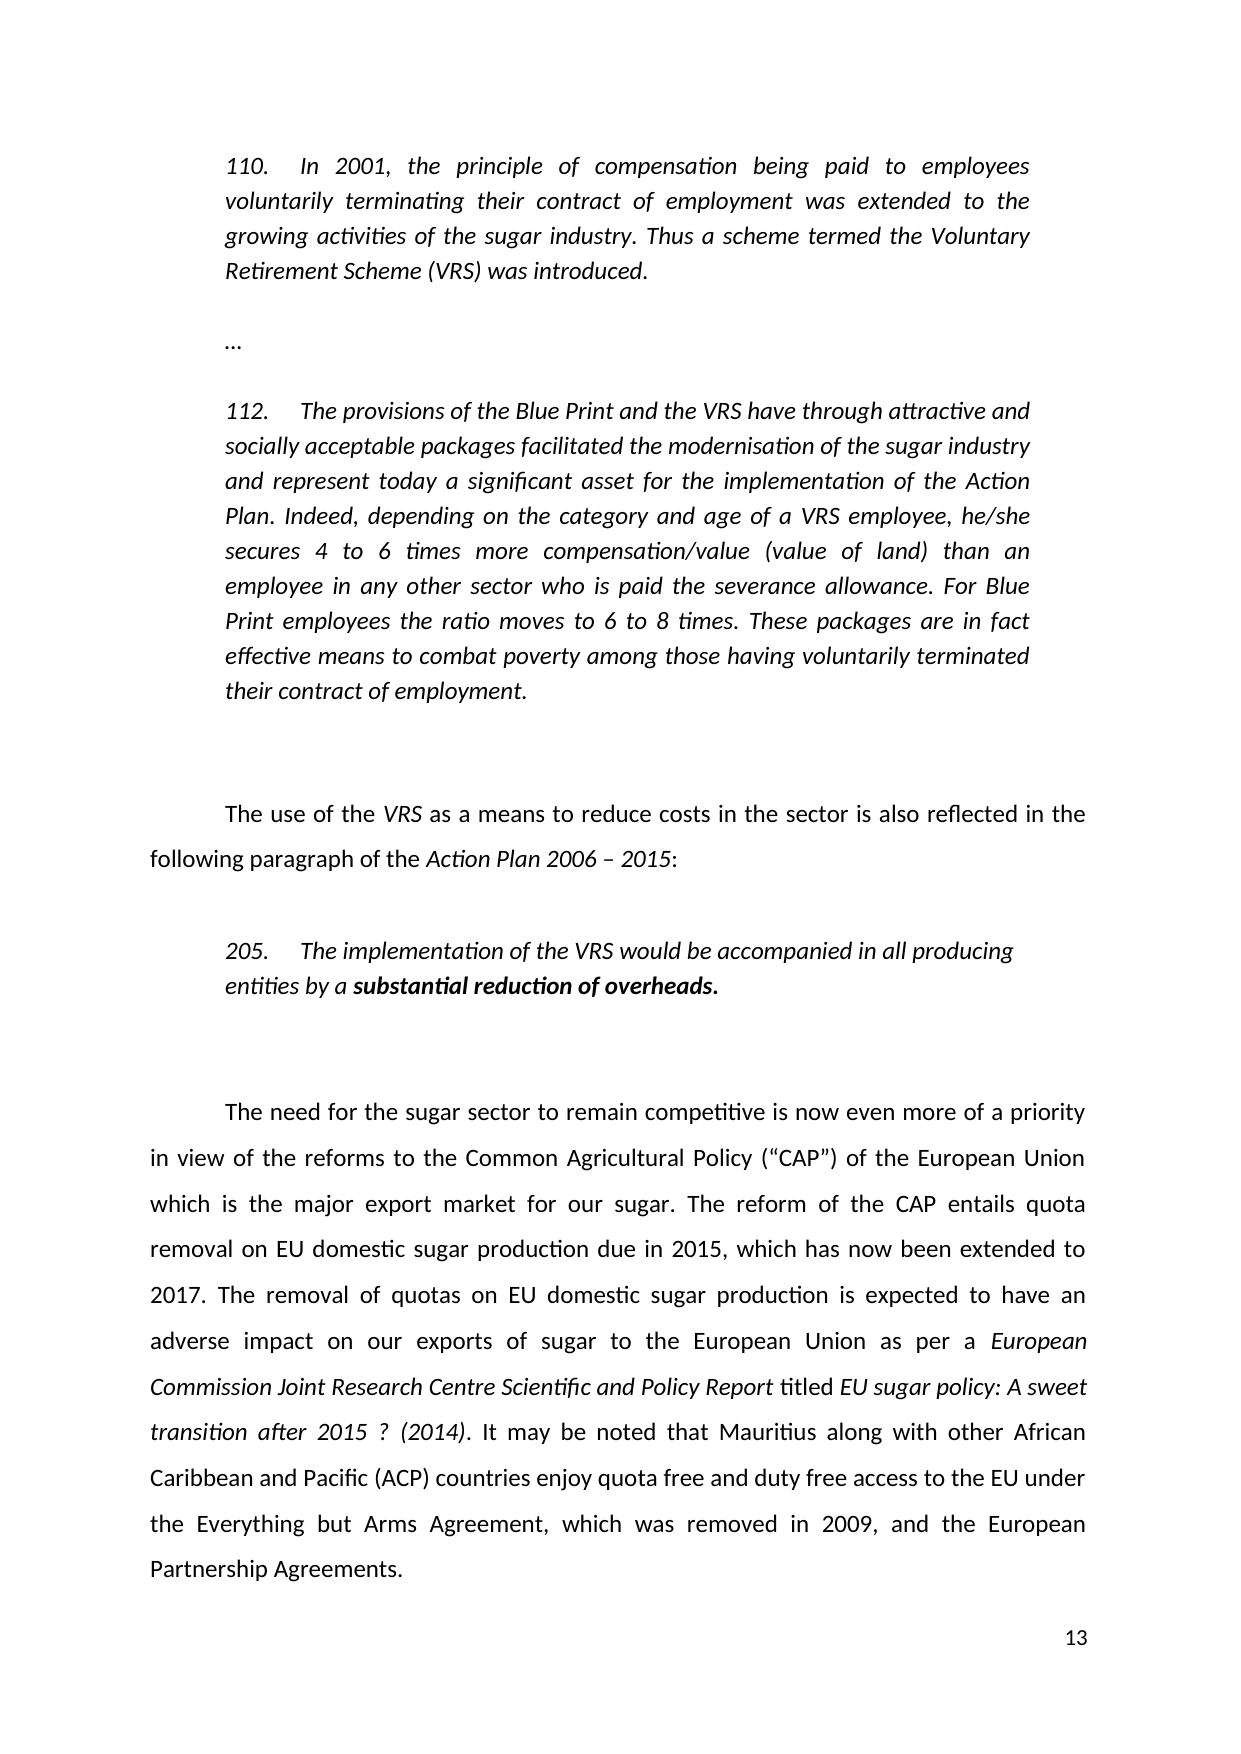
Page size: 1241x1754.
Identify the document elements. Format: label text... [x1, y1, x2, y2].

text 110. In 2001, the principle of compensation being paid to employees voluntarily terminating their contract of employment was extended to the growing activities of the sugar industry. Thus a scheme termed the Voluntary Retirement Scheme (VRS) was introduced. [225, 150, 1031, 286]
text The need for the sugar sector to remain competitive is now even more of a priority in view of the reforms to the Common Agricultural Policy (“CAP”) of the European Union which is the major export market for our sugar. The reform of the CAP entails quota removal on EU domestic sugar production due in 2015, which has now been extended to 2017. The removal of quotas on EU domestic sugar production is expected to have an adverse impact on our exports of sugar to the European Union as per a European Commission Joint Research Centre Scientific and Policy Report titled EU sugar policy: A sweet transition after 2015 ? (2014). It may be noted that Mauritius along with other African Caribbean and Pacific (ACP) countries enjoy quota free and duty free access to the EU under the Everything but Arms Agreement, which was removed in 2009, and the European Partnership Agreements. [150, 1096, 1087, 1584]
text … [225, 325, 1031, 356]
text The use of the VRS as a means to reduce costs in the sector is also reflected in the following paragraph of the Action Plan 2006 – 2015: [150, 798, 1087, 874]
text 205. The implementation of the VRS would be accompanied in all producing entities by a substantial reduction of overheads. [225, 935, 1087, 1000]
text 112. The provisions of the Blue Print and the VRS have through attractive and socially acceptable packages facilitated the modernisation of the sugar industry and represent today a significant asset for the implementation of the Action Plan. Indeed, depending on the category and age of a VRS employee, he/she secures 4 to 6 times more compensation/value (value of land) than an employee in any other sector who is paid the severance allowance. For Blue Print employees the ratio moves to 6 to 8 times. These packages are in fact effective means to combat poverty among those having voluntarily terminated their contract of employment. [225, 395, 1031, 706]
